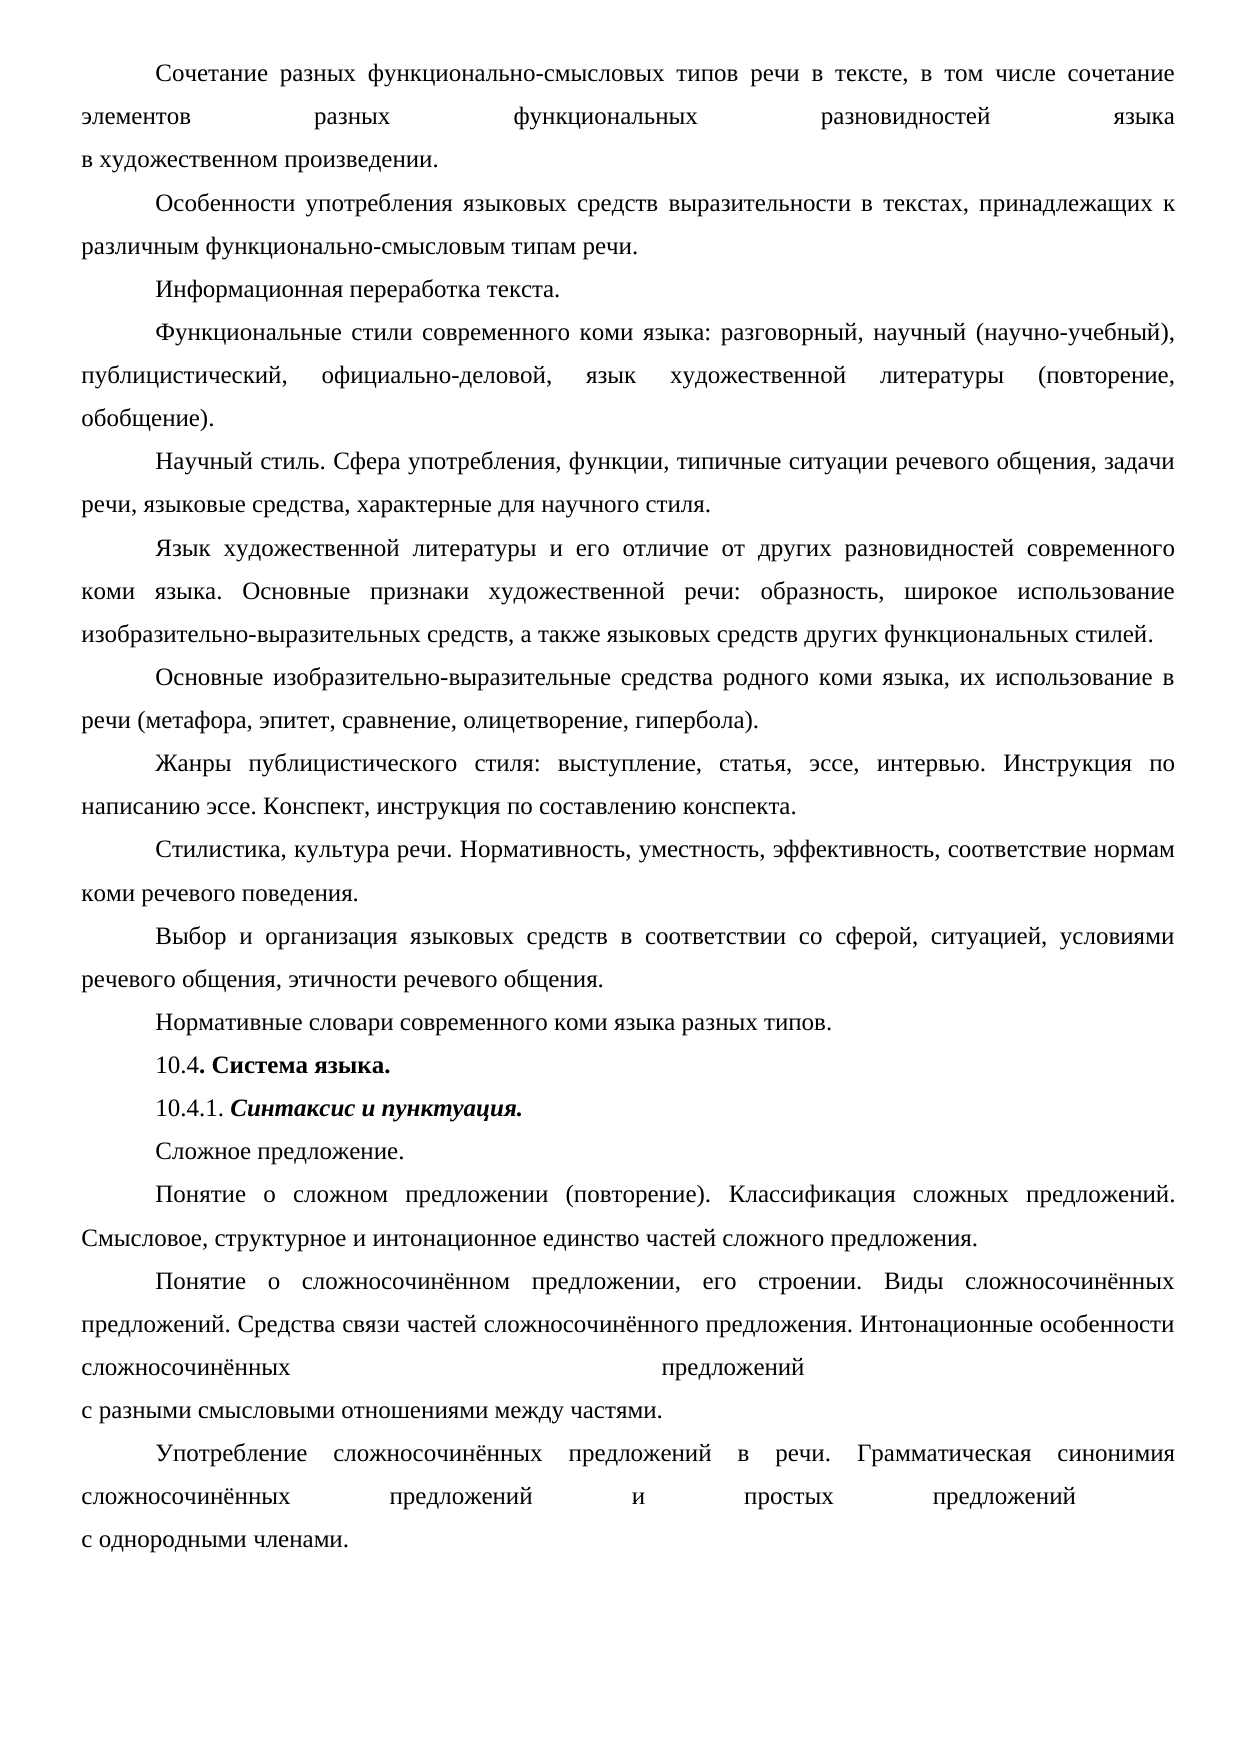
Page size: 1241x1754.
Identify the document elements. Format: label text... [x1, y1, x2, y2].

text Особенности употребления языковых средств выразительности в текстах, принадлежащих к различным функционально-смысловым типам речи. [81, 188, 1176, 259]
text 10.4.1. Синтаксис и пунктуация. [81, 1093, 1176, 1122]
text Научный стиль. Сфера употребления, функции, типичные ситуации речевого общения, задачи речи, языковые средства, характерные для научного стиля. [81, 446, 1176, 518]
text Нормативные словари современного коми языка разных типов. [81, 1007, 1176, 1036]
text Информационная переработка текста. [81, 274, 1176, 303]
text Язык художественной литературы и его отличие от других разновидностей современного коми языка. Основные признаки художественной речи: образность, широкое использование изобразительно-выразительных средств, а также языковых средств других функциональных стилей. [81, 533, 1176, 648]
text Выбор и организация языковых средств в соответствии со сферой, ситуацией, условиями речевого общения, этичности речевого общения. [81, 921, 1176, 993]
text Стилистика, культура речи. Нормативность, уместность, эффективность, соответствие нормам коми речевого поведения. [81, 834, 1176, 906]
text Понятие о сложносочинённом предложении, его строении. Виды сложносочинённых предложений. Средства связи частей сложносочинённого предложения. Интонационные особенности сложносочинённых предложений с разными смысловыми отношениями между частями. [81, 1266, 1176, 1424]
text 10.4. Система языка. [81, 1050, 1176, 1079]
text Употребление сложносочинённых предложений в речи. Грамматическая синонимия сложносочинённых предложений и простых предложений с однородными членами. [81, 1438, 1176, 1553]
text Основные изобразительно-выразительные средства родного коми языка, их использование в речи (метафора, эпитет, сравнение, олицетворение, гипербола). [81, 662, 1176, 734]
text Сложное предложение. [81, 1136, 1176, 1165]
text Функциональные стили современного коми языка: разговорный, научный (научно-учебный), публицистический, официально-деловой, язык художественной литературы (повторение, обобщение). [81, 317, 1176, 432]
text Сочетание разных функционально-смысловых типов речи в тексте, в том числе сочетание элементов разных функциональных разновидностей языка в художественном произведении. [81, 58, 1176, 173]
text Жанры публицистического стиля: выступление, статья, эссе, интервью. Инструкция по написанию эссе. Конспект, инструкция по составлению конспекта. [81, 748, 1176, 820]
text Понятие о сложном предложении (повторение). Классификация сложных предложений. Смысловое, структурное и интонационное единство частей сложного предложения. [81, 1179, 1176, 1251]
